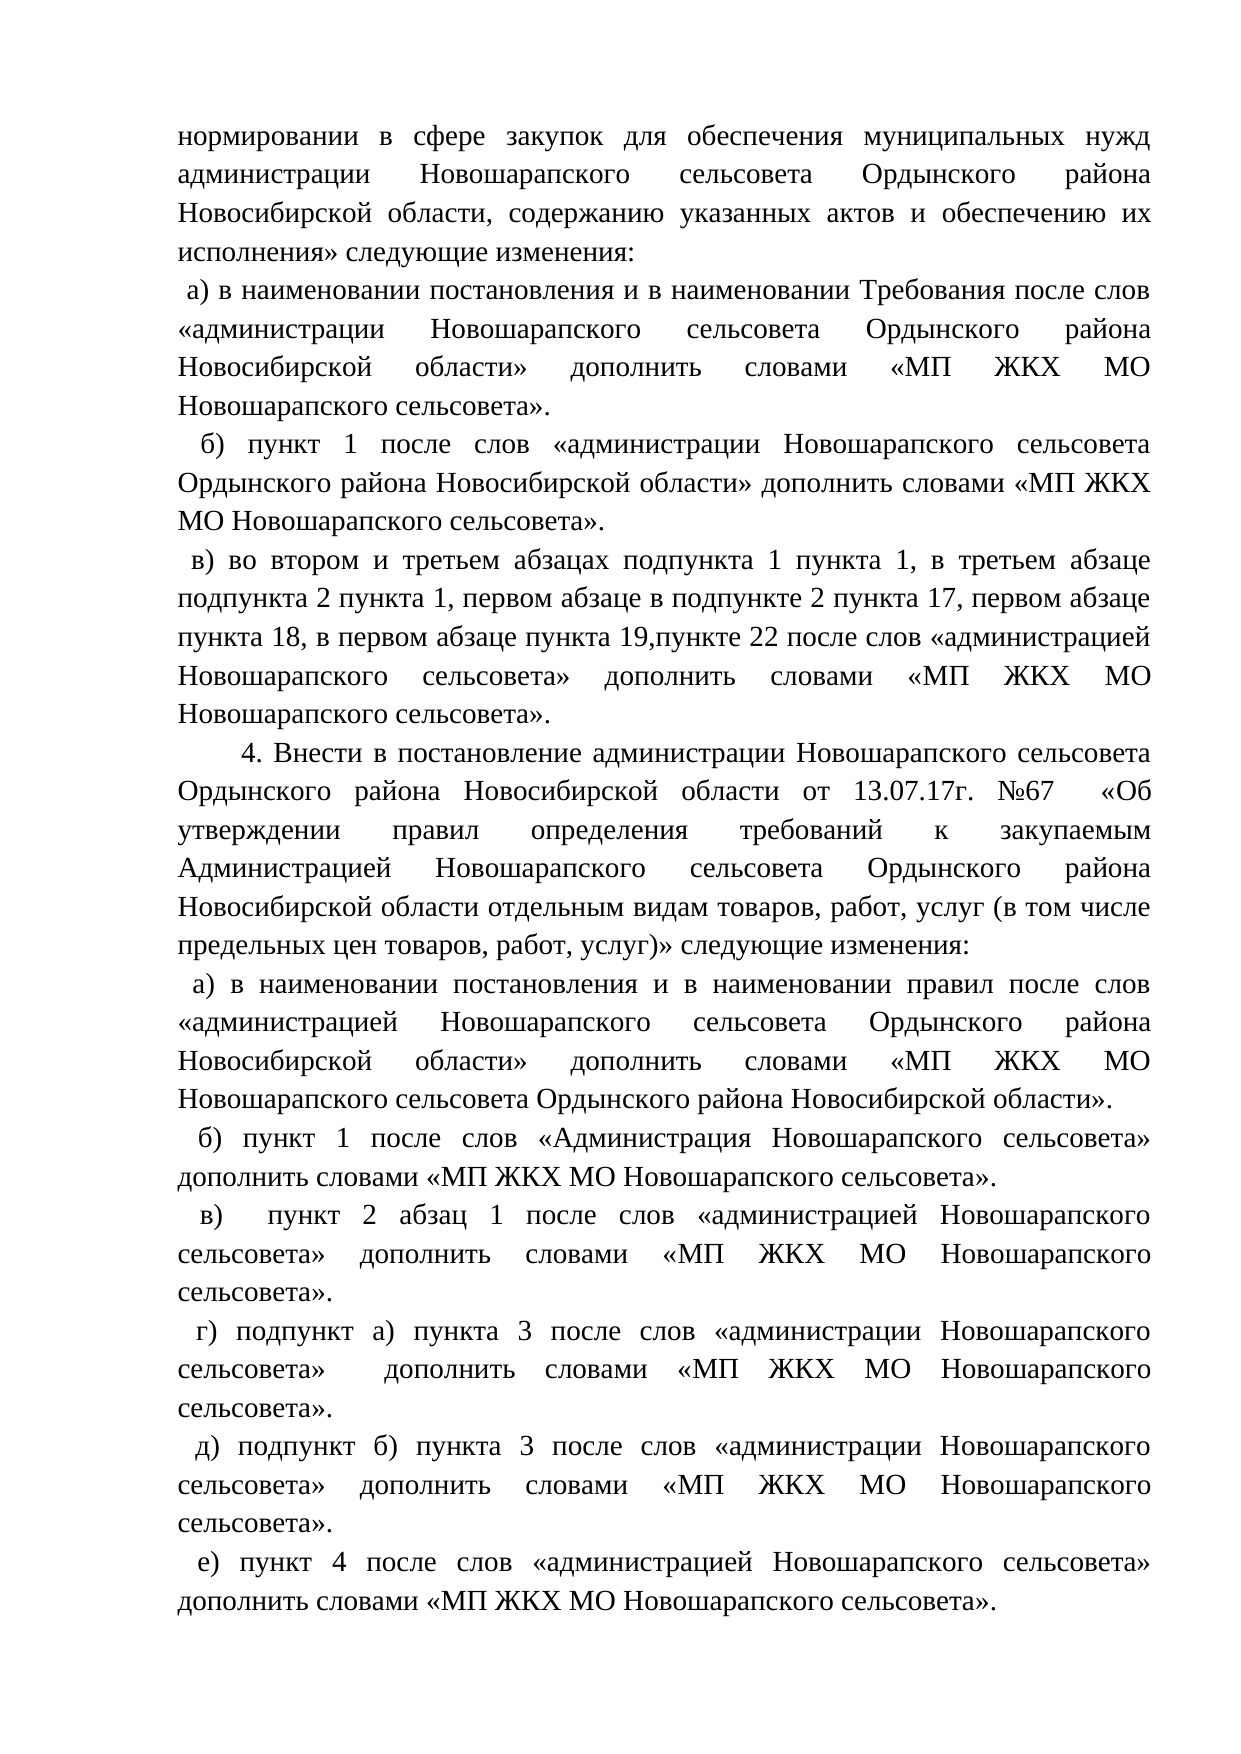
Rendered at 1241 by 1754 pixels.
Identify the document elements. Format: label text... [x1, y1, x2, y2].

text в) пункт 2 абзац 1 после слов «администрацией Новошарапского сельсовета» дополнить словами «МП ЖКХ МО Новошарапского сельсовета». [177, 1197, 1152, 1308]
text е) пункт 4 после слов «администрацией Новошарапского сельсовета» дополнить словами «МП ЖКХ МО Новошарапского сельсовета». [177, 1544, 1152, 1616]
text а) в наименовании постановления и в наименовании Требования после слов «администрации Новошарапского сельсовета Ордынского района Новосибирской области» дополнить словами «МП ЖКХ МО Новошарапского сельсовета». [177, 272, 1152, 421]
text г) подпункт а) пункта 3 после слов «администрации Новошарапского сельсовета» дополнить словами «МП ЖКХ МО Новошарапского сельсовета». [177, 1313, 1152, 1423]
text б) пункт 1 после слов «администрации Новошарапского сельсовета Ордынского района Новосибирской области» дополнить словами «МП ЖКХ МО Новошарапского сельсовета». [177, 426, 1152, 537]
text а) в наименовании постановления и в наименовании правил после слов «администрацией Новошарапского сельсовета Ордынского района Новосибирской области» дополнить словами «МП ЖКХ МО Новошарапского сельсовета Ордынского района Новосибирской области». [177, 966, 1152, 1115]
text в) во втором и третьем абзацах подпункта 1 пункта 1, в третьем абзаце подпункта 2 пункта 1, первом абзаце в подпункте 2 пункта 17, первом абзаце пункта 18, в первом абзаце пункта 19,пункте 22 после слов «администрацией Новошарапского сельсовета» дополнить словами «МП ЖКХ МО Новошарапского сельсовета». [177, 542, 1152, 730]
text б) пункт 1 после слов «Администрация Новошарапского сельсовета» дополнить словами «МП ЖКХ МО Новошарапского сельсовета». [177, 1120, 1152, 1192]
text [177, 118, 1152, 267]
text д) подпункт б) пункта 3 после слов «администрации Новошарапского сельсовета» дополнить словами «МП ЖКХ МО Новошарапского сельсовета». [177, 1428, 1152, 1539]
text 4. Внести в постановление администрации Новошарапского сельсовета Ордынского района Новосибирской области от 13.07.17г. №67 «Об утверждении правил определения требований к закупаемым Администрацией Новошарапского сельсовета Ордынского района Новосибирской области отдельным видам товаров, работ, услуг (в том числе предельных цен товаров, работ, услуг)» следующие изменения: [177, 735, 1152, 961]
